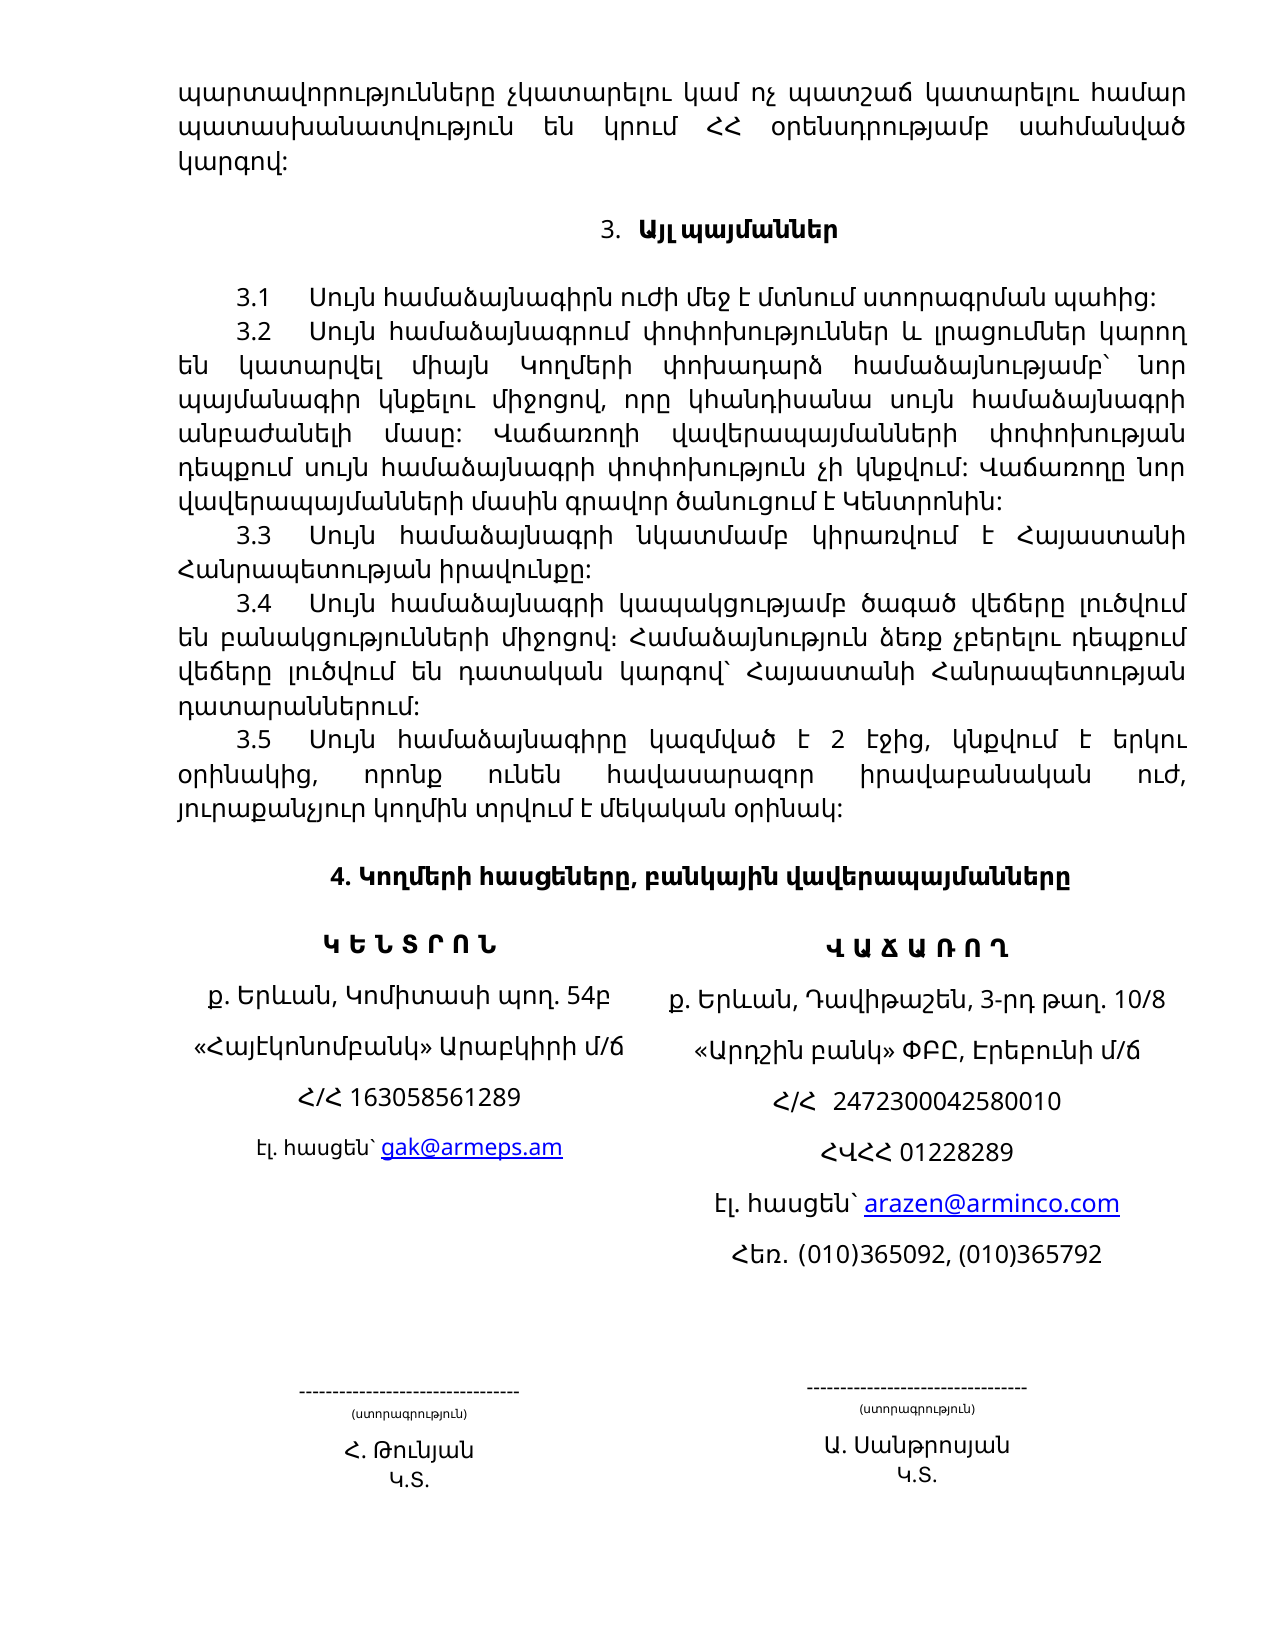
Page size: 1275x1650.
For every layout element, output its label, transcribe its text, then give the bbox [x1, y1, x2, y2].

list Այլ պայմաններ [252, 211, 1186, 245]
table_header ՎԱՃԱՌՈՂ ք. Երևան, Դավիթաշեն, 3-րդ թաղ. 10/8 «Արդշին բանկ» ՓԲԸ, Էրեբունի մ/ճ Հ/Հ 2472300042580010 ՀՎՀՀ 01228289 էլ. հասցեն` arazen@arminco.com Հեռ. (010)365092, (010)365792 --------------------------------- (ստորագրություն) Ա. Սանթրոսյան Կ.Տ. [644, 927, 1190, 1493]
text 3.4 Սույն համաձայնագրի կապակցությամբ ծագած վեճերը լուծվում են բանակցությունների միջոցով։ Համաձայնություն ձեռք չբերելու դեպքում վեճերը լուծվում են դատական կարգով` Հայաստանի Հանրապետության դատարաններում: [177, 586, 1186, 722]
text 3.3 Սույն համաձայնագրի նկատմամբ կիրառվում է Հայաստանի Հանրապետության իրավունքը: [177, 518, 1186, 586]
text 3.2 Սույն համաձայնագրում փոփոխություններ և լրացումներ կարող են կատարվել միայն Կողմերի փոխադարձ համաձայնությամբ՝ նոր պայմանագիր կնքելու միջոցով, որը կհանդիսանա սույն համաձայնագրի անբաժանելի մասը: Վաճառողի վավերապայմանների փոփոխության դեպքում սույն համաձայնագրի փոփոխություն չի կնքվում: Վաճառողը նոր վավերապայմանների մասին գրավոր ծանուցում է Կենտրոնին: [177, 313, 1186, 518]
text 3.5 Սույն համաձայնագիրը կազմված է 2 էջից, կնքվում է երկու օրինակից, որոնք ունեն հավասարազոր իրավաբանական ուժ, յուրաքանչյուր կողմին տրվում է մեկական օրինակ: [177, 722, 1186, 824]
text 4. Կողմերի հասցեները, բանկային վավերապայմանները [177, 858, 1186, 892]
table_header ԿԵՆՏՐՈՆ ք. Երևան, Կոմիտասի պող. 54բ «Հայէկոնոմբանկ» Արաբկիրի մ/ճ Հ/Հ 163058561289 էլ. հասցեն` gak@armeps.am --------------------------------- (ստորագրություն) Հ. Թունյան Կ.Տ. [174, 927, 644, 1493]
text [177, 75, 1186, 177]
text 3.1 Սույն համաձայնագիրն ուժի մեջ է մտնում ստորագրման պահից: [177, 279, 1186, 313]
